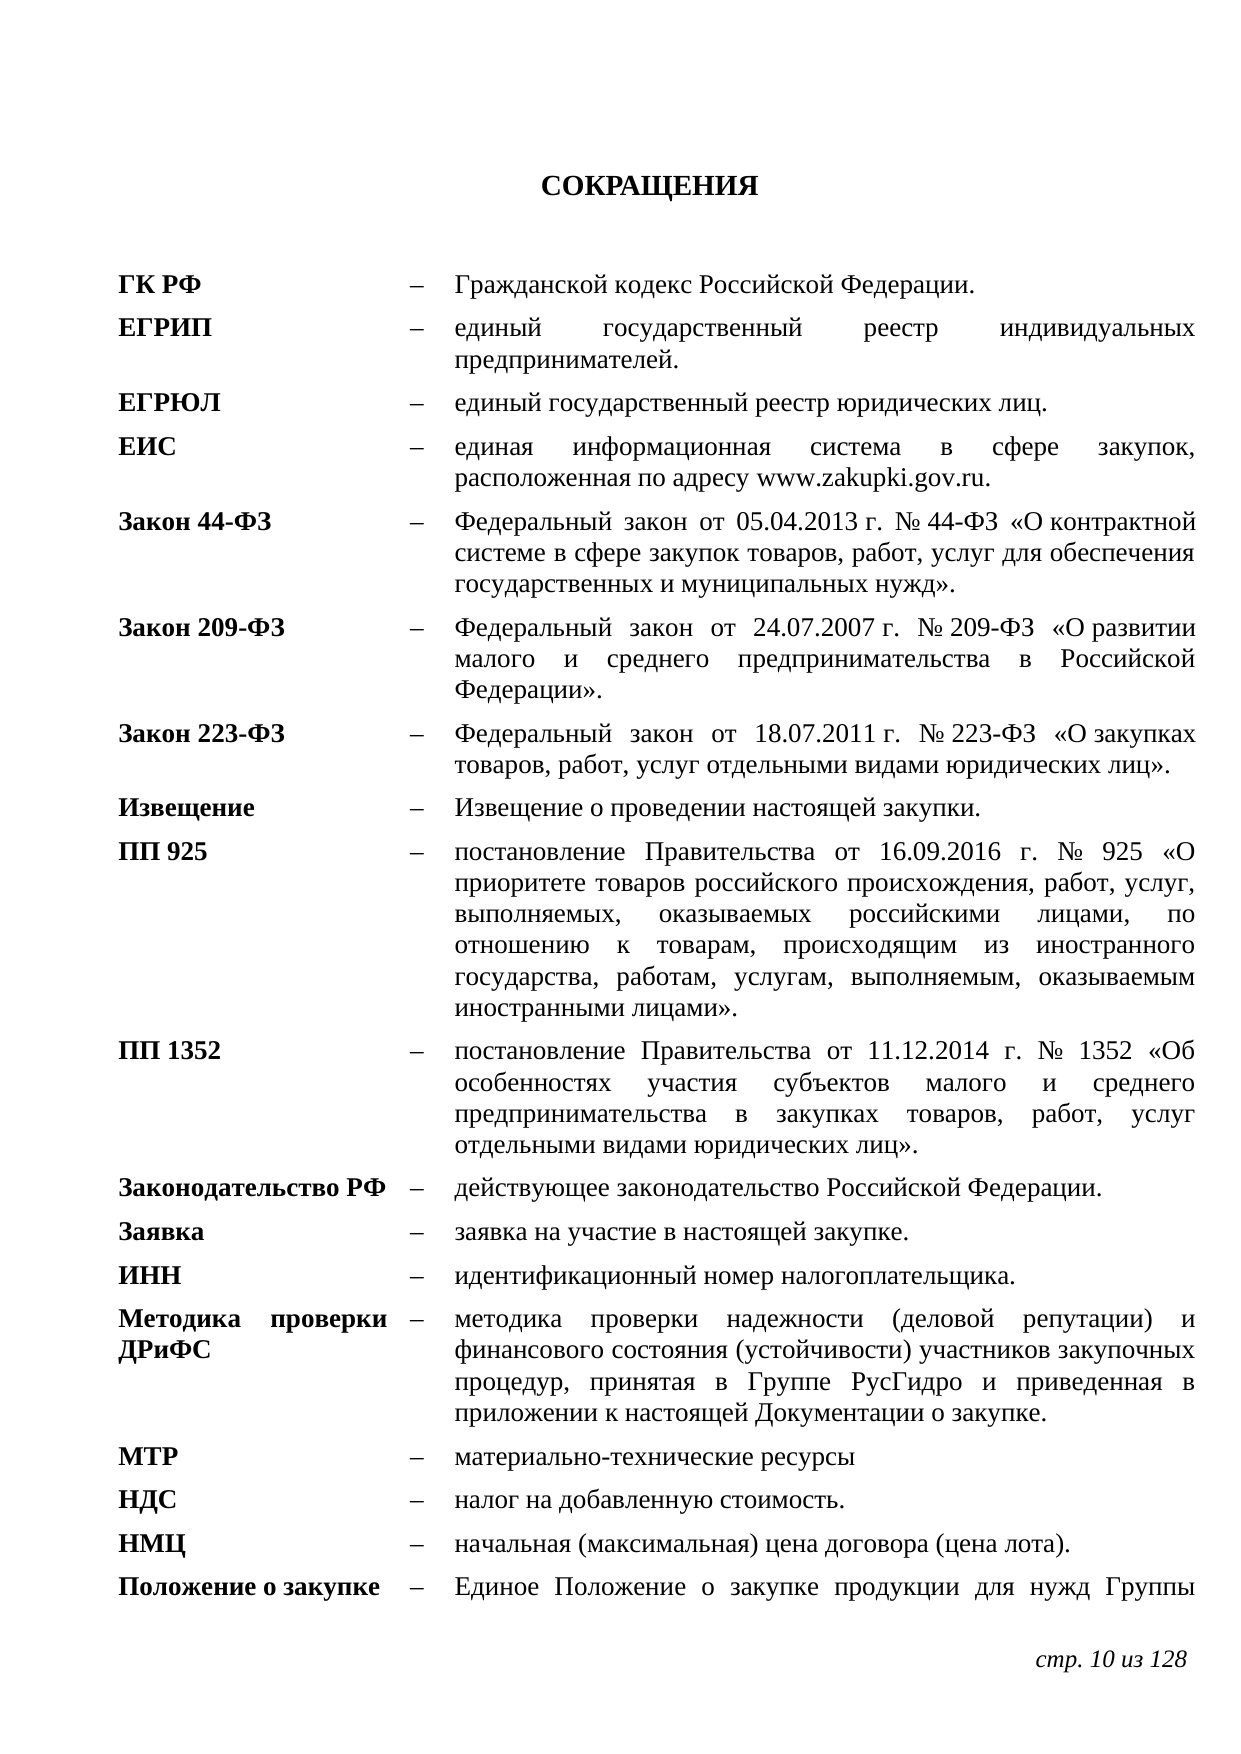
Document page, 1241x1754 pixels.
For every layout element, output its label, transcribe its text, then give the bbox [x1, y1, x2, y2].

table_cell – [399, 492, 443, 598]
table_cell Федеральный закон от 05.04.2013 г. № 44-ФЗ «О контрактной системе в сфере закупок товаров, работ, услуг для обеспечения государственных и муниципальных нужд». [443, 492, 1207, 598]
table_cell ПП 1352 [107, 1022, 399, 1159]
table_header ГК РФ [107, 255, 399, 299]
table_cell ЕГРЮЛ [107, 374, 399, 417]
table_cell – [399, 823, 443, 1022]
table_cell – [399, 1246, 443, 1290]
table_cell – [399, 299, 443, 374]
table_cell НМЦ [107, 1514, 399, 1558]
table_cell Извещение о проведении настоящей закупки. [443, 779, 1207, 823]
table_cell методика проверки надежности (деловой репутации) и финансового состояния (устойчивости) участников закупочных процедур, принятая в Группе РусГидро и приведенная в приложении к настоящей Документации о закупке. [443, 1290, 1207, 1427]
table_cell – [399, 1514, 443, 1558]
table_cell – [399, 598, 443, 704]
table_cell НДС [107, 1471, 399, 1514]
table_cell начальная (максимальная) цена договора (цена лота). [443, 1514, 1207, 1558]
table_cell – [399, 1022, 443, 1159]
table_cell Федеральный закон от 24.07.2007 г. № 209-ФЗ «О развитии малого и среднего предпринимательства в Российской Федерации». [443, 598, 1207, 704]
table_cell Заявка [107, 1203, 399, 1246]
table_cell ИНН [107, 1246, 399, 1290]
table_cell Законодательство РФ [107, 1159, 399, 1203]
table_cell МТР [107, 1427, 399, 1471]
table_cell – [399, 1471, 443, 1514]
table_cell Закон 209-ФЗ [107, 598, 399, 704]
table_cell Положение о закупке [107, 1558, 399, 1602]
table_cell постановление Правительства от 11.12.2014 г. № 1352 «Об особенностях участия субъектов малого и среднего предпринимательства в закупках товаров, работ, услуг отдельными видами юридических лиц». [443, 1022, 1207, 1159]
table_cell Извещение [107, 779, 399, 823]
table_cell ПП 925 [107, 823, 399, 1022]
table_cell – [399, 418, 443, 492]
table_cell ЕИС [107, 418, 399, 492]
table_cell единая информационная система в сфере закупок, расположенная по адресу www.zakupki.gov.ru. [443, 418, 1207, 492]
table_cell – [399, 1558, 443, 1602]
table_cell постановление Правительства от 16.09.2016 г. № 925 «О приоритете товаров российского происхождения, работ, услуг, выполняемых, оказываемых российскими лицами, по отношению к товарам, происходящим из иностранного государства, работам, услугам, выполняемым, оказываемым иностранными лицами». [443, 823, 1207, 1022]
subtitle СОКРАЩЕНИЯ [118, 168, 1181, 202]
table_header Гражданской кодекс Российской Федерации. [443, 255, 1207, 299]
table_cell Федеральный закон от 18.07.2011 г. № 223-ФЗ «О закупках товаров, работ, услуг отдельными видами юридических лиц». [443, 704, 1207, 779]
table_cell единый государственный реестр индивидуальных предпринимателей. [443, 299, 1207, 374]
table_cell – [399, 1203, 443, 1246]
table_cell единый государственный реестр юридических лиц. [443, 374, 1207, 417]
table_cell материально-технические ресурсы [443, 1427, 1207, 1471]
table_cell – [399, 374, 443, 417]
table_cell – [399, 1290, 443, 1427]
table_cell Методика проверки ДРиФС [107, 1290, 399, 1427]
table_cell – [399, 1427, 443, 1471]
table_cell – [399, 704, 443, 779]
table_cell действующее законодательство Российской Федерации. [443, 1159, 1207, 1203]
table_header – [399, 255, 443, 299]
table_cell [443, 1558, 1207, 1602]
table_cell идентификационный номер налогоплательщика. [443, 1246, 1207, 1290]
table_cell ЕГРИП [107, 299, 399, 374]
table_cell Закон 223-ФЗ [107, 704, 399, 779]
table_cell – [399, 1159, 443, 1203]
table_cell налог на добавленную стоимость. [443, 1471, 1207, 1514]
table_cell – [399, 779, 443, 823]
table_cell Закон 44-ФЗ [107, 492, 399, 598]
table_cell заявка на участие в настоящей закупке. [443, 1203, 1207, 1246]
